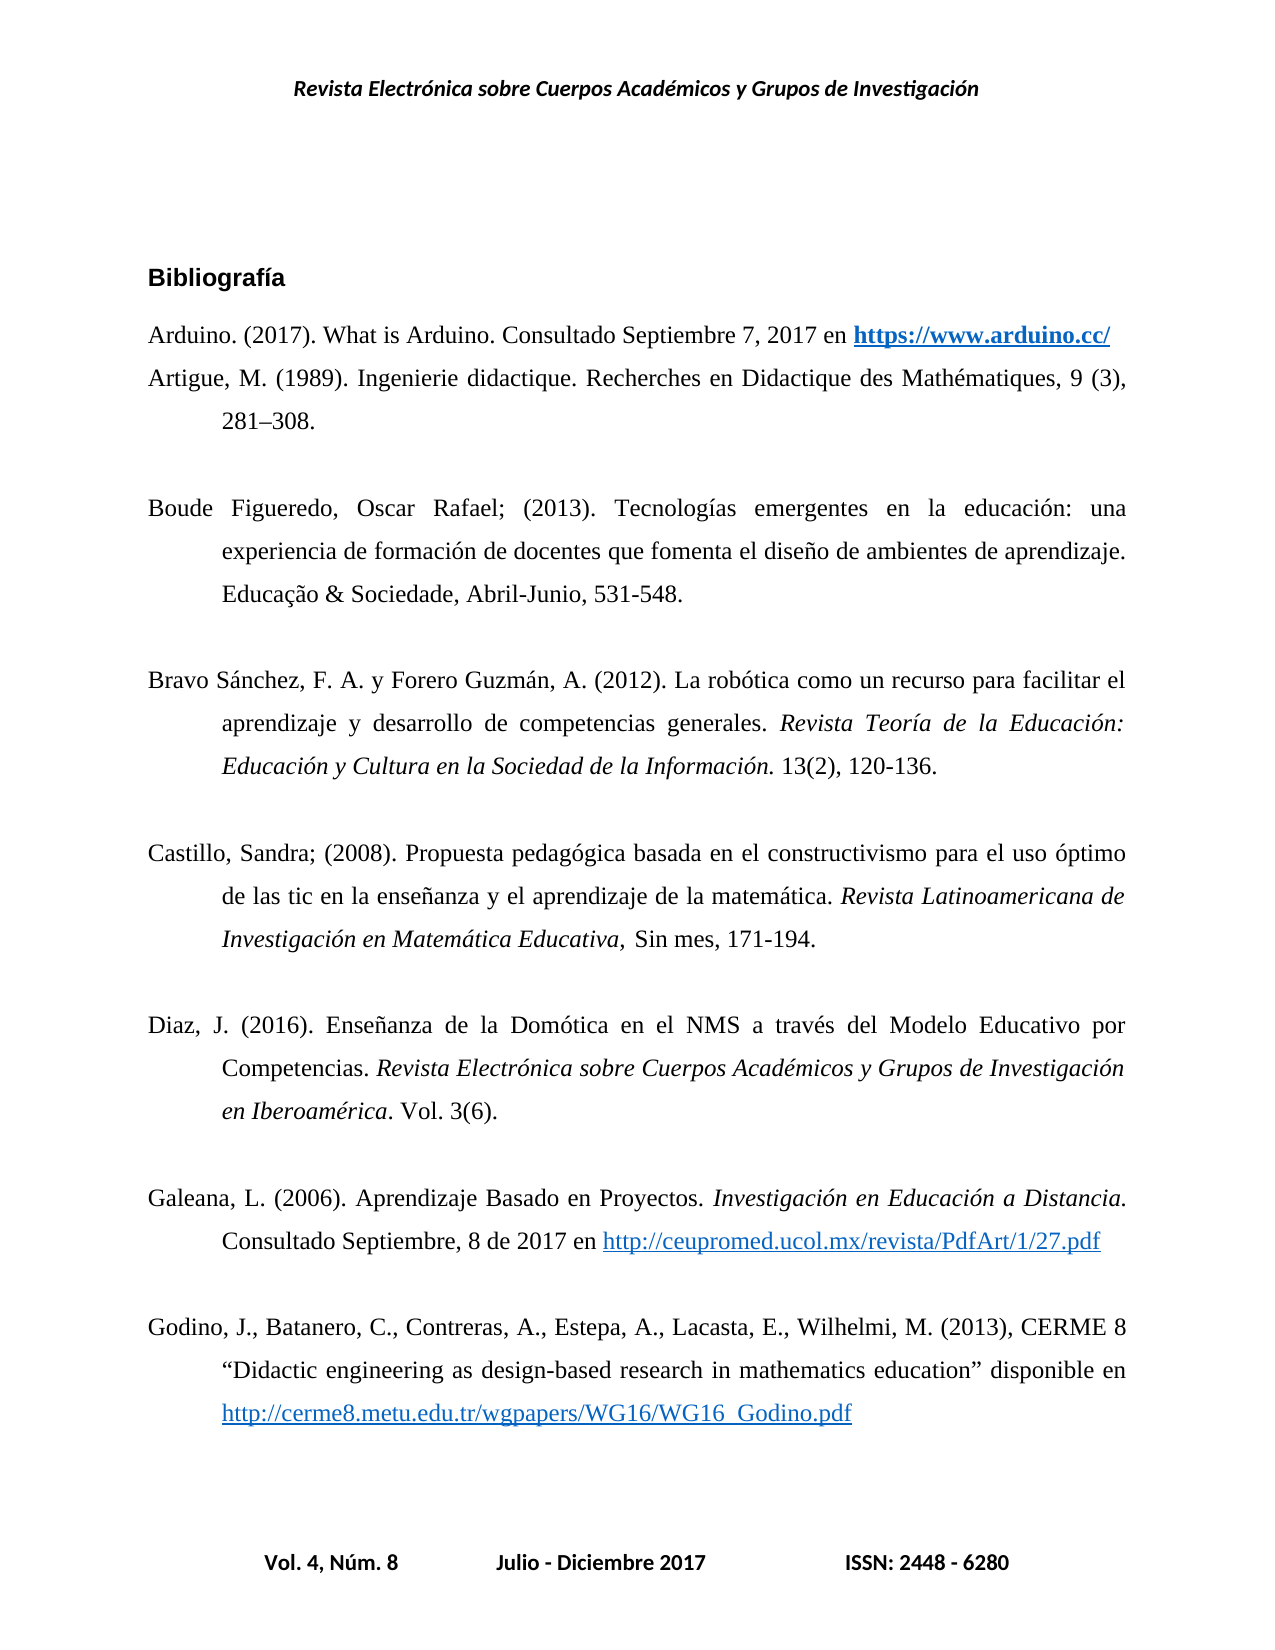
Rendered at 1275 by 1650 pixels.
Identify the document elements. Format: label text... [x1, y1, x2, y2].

text Boude Figueredo, Oscar Rafael; (2013). Tecnologías emergentes en la educación: una experiencia de formación de docentes que fomenta el diseño de ambientes de aprendizaje. Educação & Sociedade, Abril-Junio, 531-548. [148, 493, 1127, 608]
text Castillo, Sandra; (2008). Propuesta pedagógica basada en el constructivismo para el uso óptimo de las tic en la enseñanza y el aprendizaje de la matemática. Revista Latinoamericana de Investigación en Matemática Educativa, Sin mes, 171-194. [148, 838, 1127, 953]
text Bibliografía [148, 263, 1127, 291]
text Bravo Sánchez, F. A. y Forero Guzmán, A. (2012). La robótica como un recurso para facilitar el aprendizaje y desarrollo de competencias generales. Revista Teoría de la Educación: Educación y Cultura en la Sociedad de la Información. 13(2), 120-136. [148, 665, 1127, 780]
text Arduino. (2017). What is Arduino. Consultado Septiembre 7, 2017 en https://www.arduino.cc/ [148, 320, 1127, 349]
text Godino, J., Batanero, C., Contreras, A., Estepa, A., Lacasta, E., Wilhelmi, M. (2013), CERME 8 “Didactic engineering as design-based research in mathematics education” disponible en http://cerme8.metu.edu.tr/wgpapers/WG16/WG16_Godino.pdf [148, 1312, 1127, 1427]
text Galeana, L. (2006). Aprendizaje Basado en Proyectos. Investigación en Educación a Distancia. Consultado Septiembre, 8 de 2017 en http://ceupromed.ucol.mx/revista/PdfArt/1/27.pdf [148, 1183, 1127, 1254]
text Artigue, M. (1989). Ingenierie didactique. Recherches en Didactique des Mathématiques, 9 (3), 281–308. [148, 363, 1127, 435]
text Diaz, J. (2016). Enseñanza de la Domótica en el NMS a través del Modelo Educativo por Competencias. Revista Electrónica sobre Cuerpos Académicos y Grupos de Investigación en Iberoamérica. Vol. 3(6). [148, 1010, 1127, 1125]
